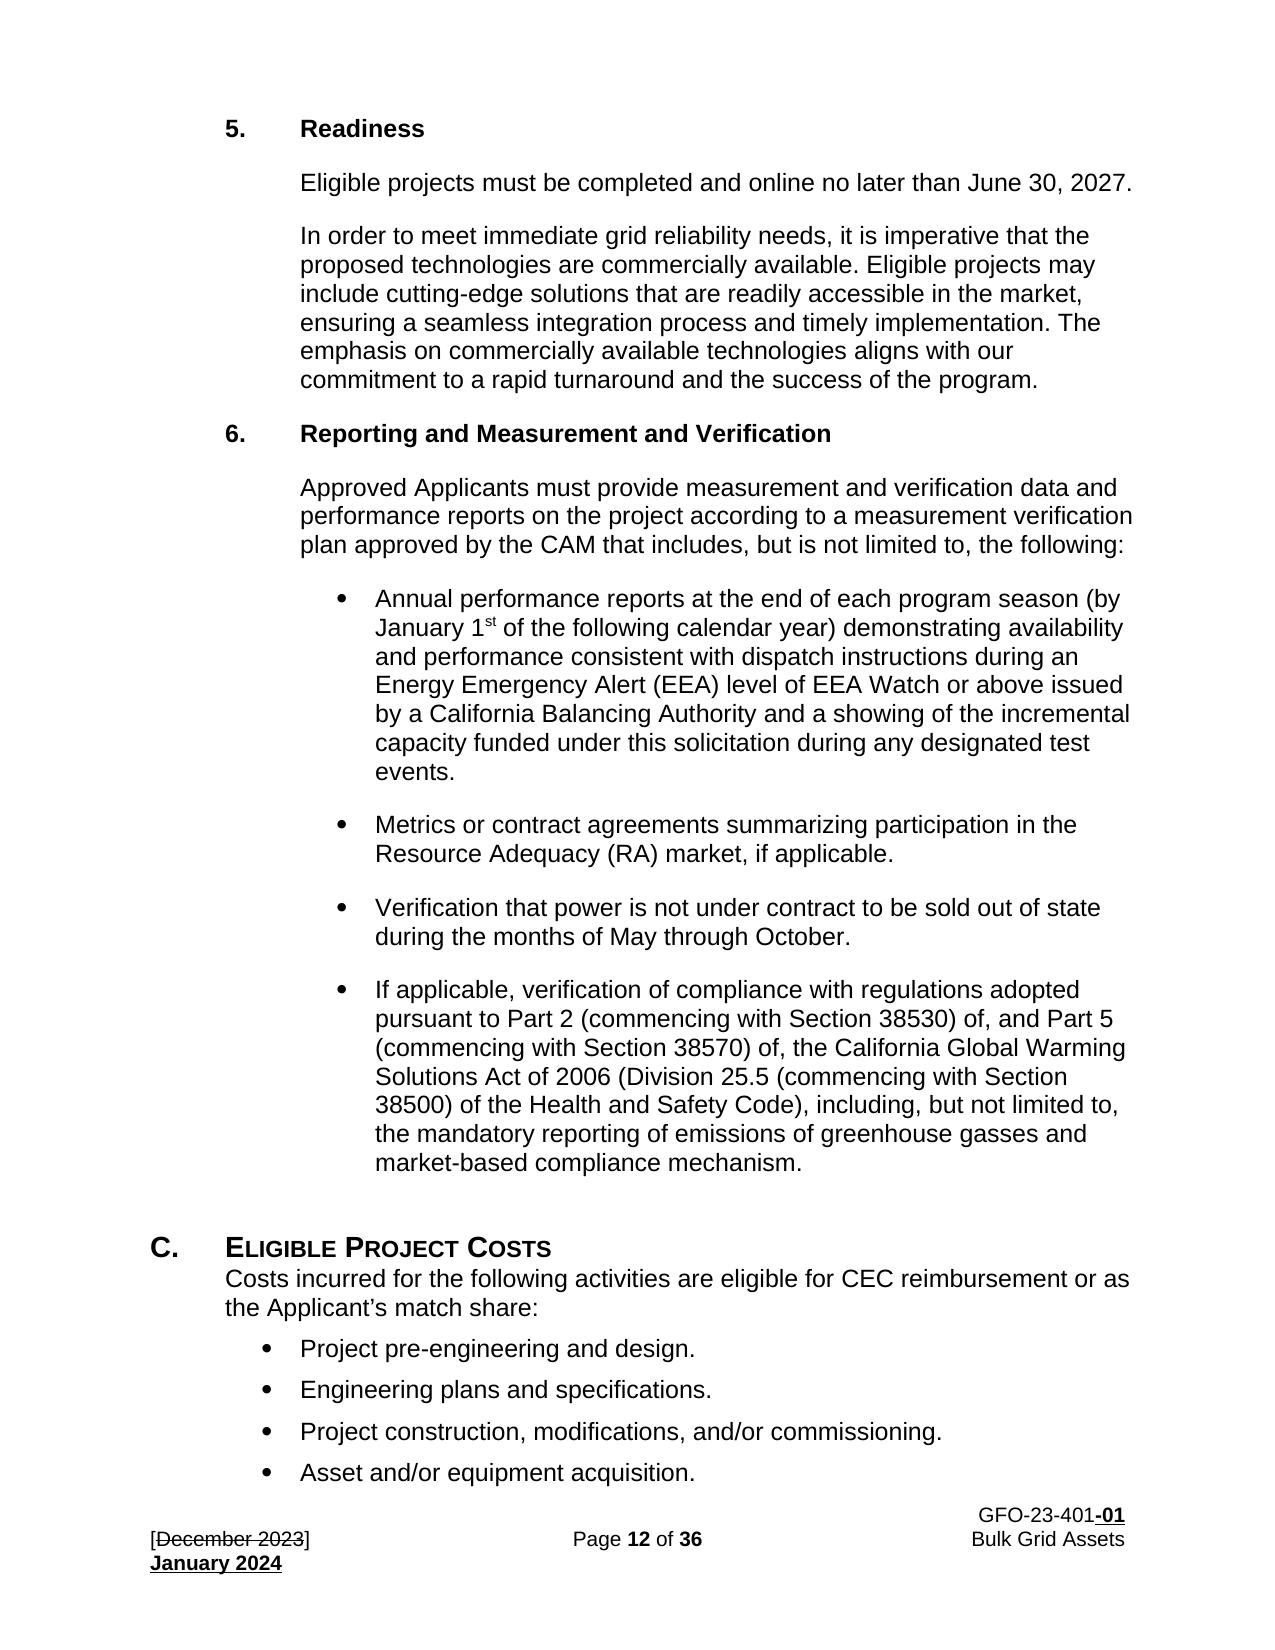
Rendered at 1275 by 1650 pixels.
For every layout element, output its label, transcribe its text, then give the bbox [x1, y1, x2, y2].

list Metrics or contract agreements summarizing participation in the Resource Adequacy (RA) market, if applicable. [337, 810, 1134, 868]
list In order to meet immediate grid reliability needs, it is imperative that the proposed technologies are commercially available. Eligible projects may include cutting-edge solutions that are readily accessible in the market, ensuring a seamless integration process and timely implementation. The emphasis on commercially available technologies aligns with our commitment to a rapid turnaround and the success of the program. [300, 221, 1134, 394]
list Approved Applicants must provide measurement and verification data and performance reports on the project according to a measurement verification plan approved by the CAM that includes, but is not limited to, the following: [300, 473, 1134, 559]
list Reporting and Measurement and Verification [225, 419, 1134, 448]
list If applicable, verification of compliance with regulations adopted pursuant to Part 2 (commencing with Section 38530) of, and Part 5 (commencing with Section 38570) of, the California Global Warming Solutions Act of 2006 (Division 25.5 (commencing with Section 38500) of the Health and Safety Code), including, but not limited to, the mandatory reporting of emissions of greenhouse gasses and market-based compliance mechanism. [337, 975, 1134, 1177]
list Readiness [225, 114, 1134, 143]
list Engineering plans and specifications. [262, 1375, 1134, 1404]
list Asset and/or equipment acquisition. [262, 1458, 1134, 1487]
text Costs incurred for the following activities are eligible for CEC reimbursement or as the Applicant’s match share: [225, 1264, 1134, 1322]
list Project pre-engineering and design. [262, 1334, 1134, 1363]
list Project construction, modifications, and/or commissioning. [262, 1417, 1134, 1446]
subtitle Eligible Project Costs [150, 1231, 1134, 1264]
list Annual performance reports at the end of each program season (by January 1st of the following calendar year) demonstrating availability and performance consistent with dispatch instructions during an Energy Emergency Alert (EEA) level of EEA Watch or above issued by a California Balancing Authority and a showing of the incremental capacity funded under this solicitation during any designated test events. [337, 584, 1134, 785]
list Eligible projects must be completed and online no later than June 30, 2027. [300, 168, 1134, 196]
list Verification that power is not under contract to be sold out of state during the months of May through October. [337, 893, 1134, 950]
